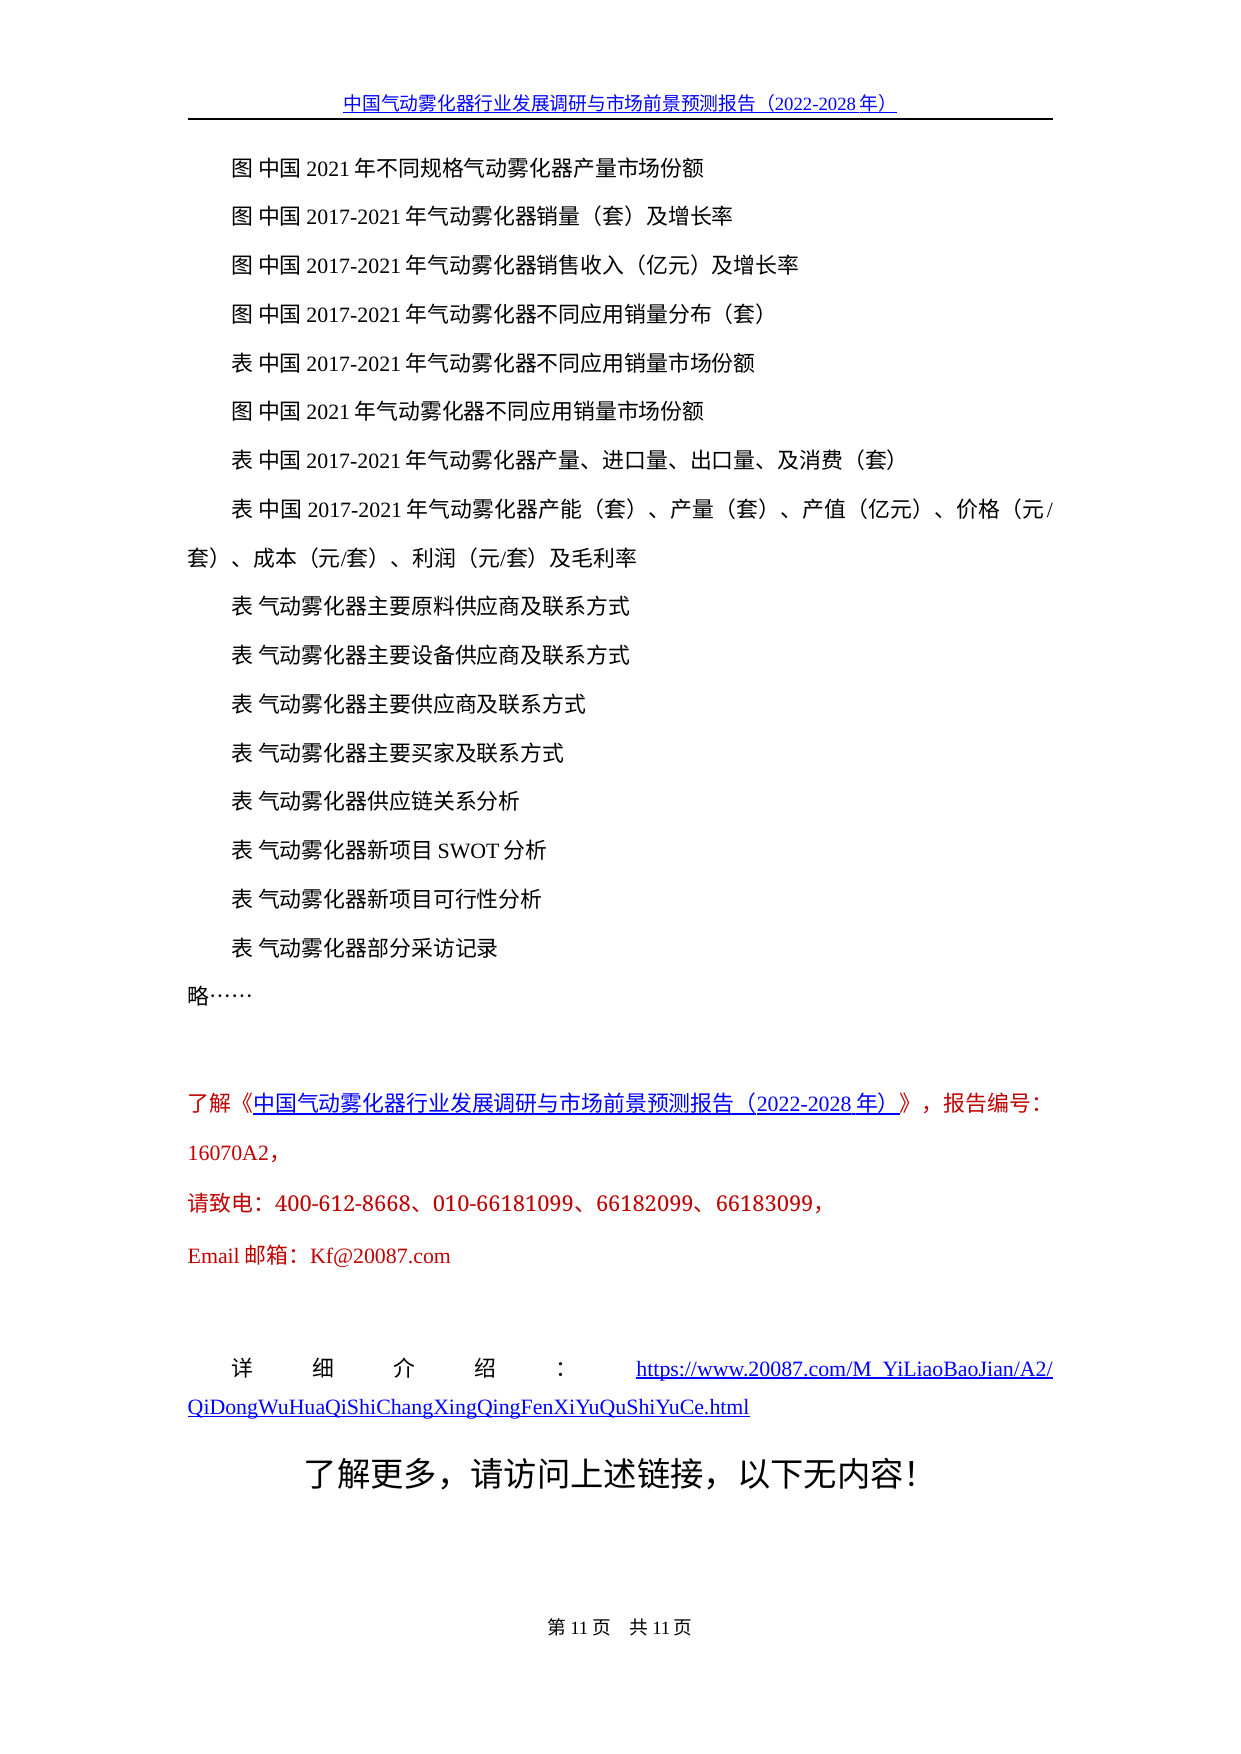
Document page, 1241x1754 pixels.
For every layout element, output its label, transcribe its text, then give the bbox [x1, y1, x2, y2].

title 了解更多，请访问上述链接，以下无内容！ [187, 1439, 1053, 1504]
text 了解《中国气动雾化器行业发展调研与市场前景预测报告（2022-2028年）》，报告编号：16070A2， [187, 1085, 1053, 1167]
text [187, 150, 1053, 1011]
text 请致电：400-612-8668、010-66181099、66182099、66183099， [187, 1186, 1053, 1218]
text 详细介绍：https://www.20087.com/M_YiLiaoBaoJian/A2/QiDongWuHuaQiShiChangXingQingFenXiYuQuShiYuCe.html [187, 1350, 1053, 1423]
text Email邮箱：Kf@20087.com [187, 1237, 1053, 1270]
